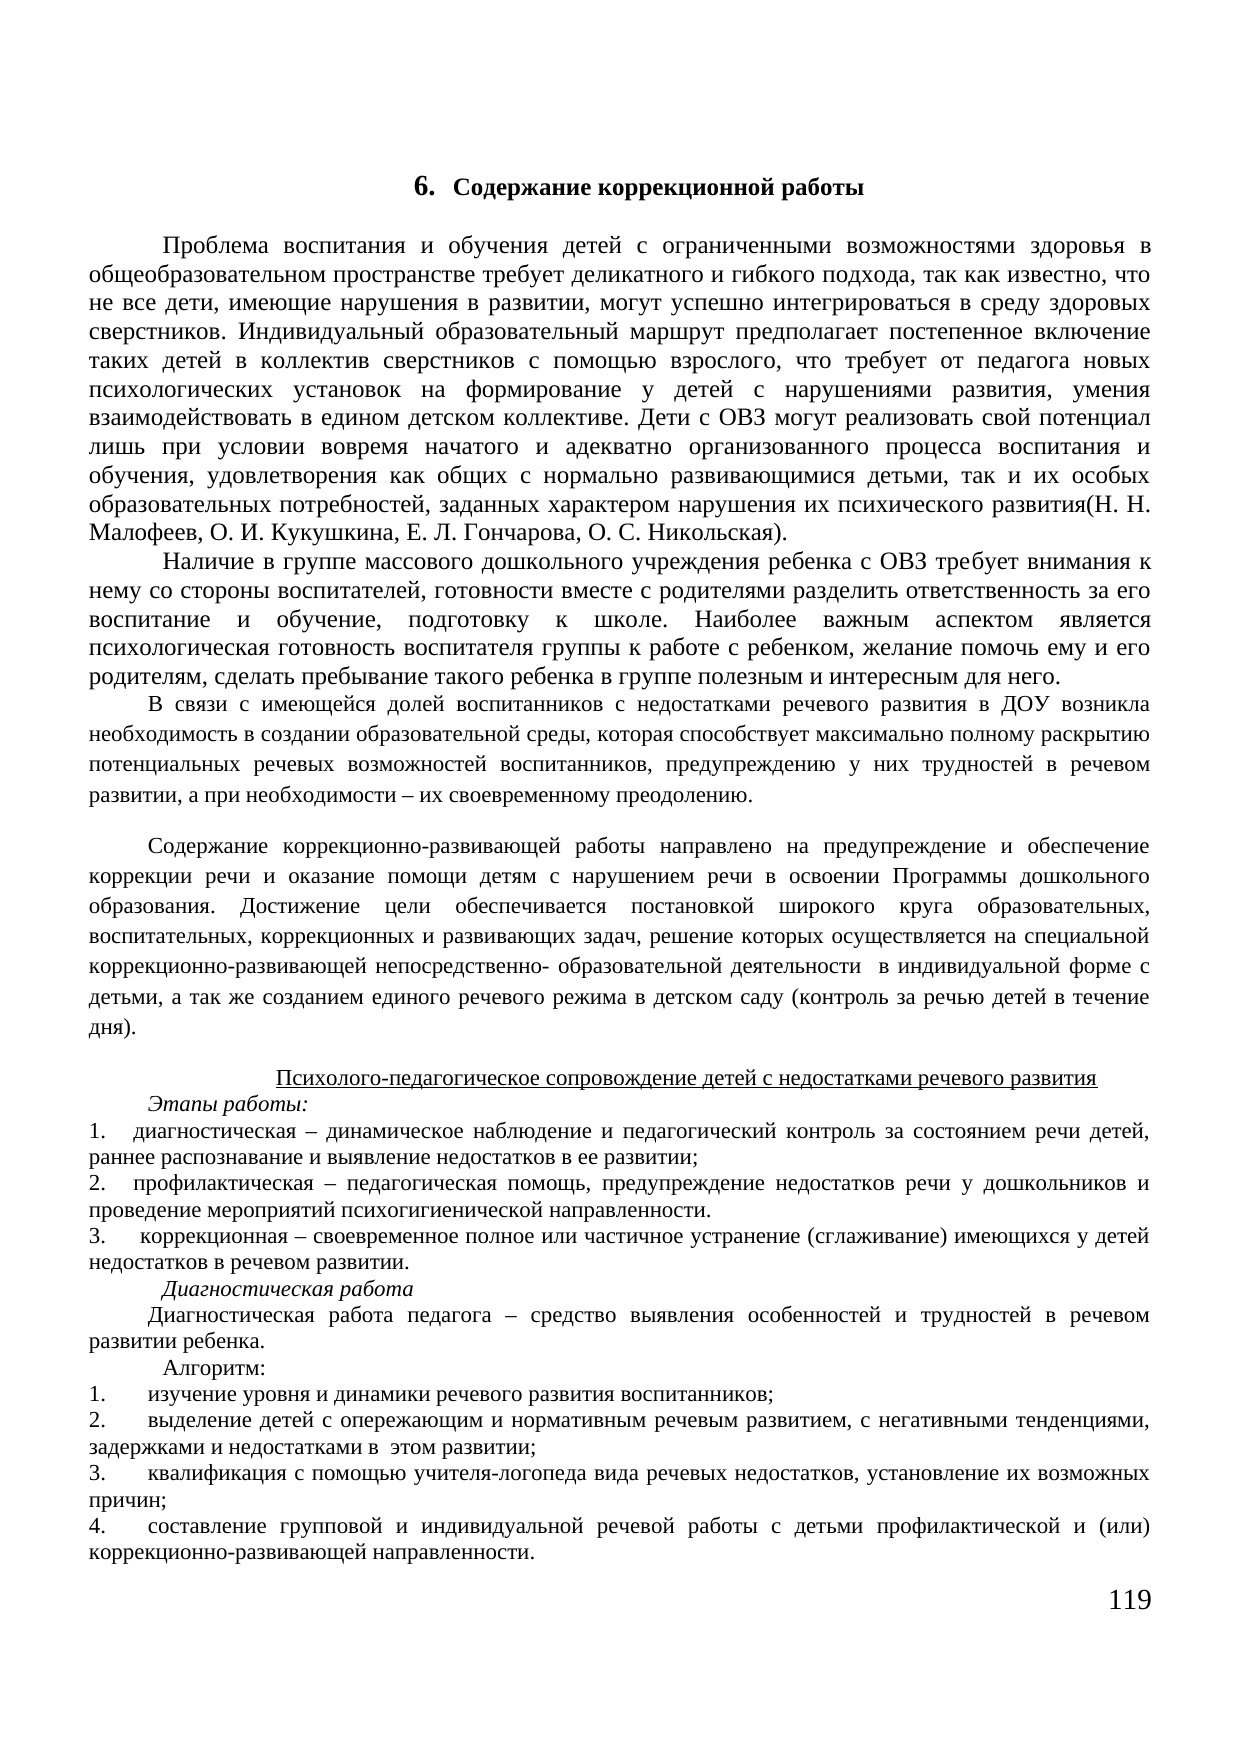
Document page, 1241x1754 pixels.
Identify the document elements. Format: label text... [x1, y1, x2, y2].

text Психолого-педагогическое сопровождение детей с недостатками речевого развития [148, 1064, 1152, 1090]
list Содержание коррекционной работы [126, 168, 1152, 201]
list составление групповой и индивидуальной речевой работы с детьми профилактической и (или) коррекционно-развивающей направленности. [89, 1512, 1152, 1565]
text Этапы работы: [89, 1090, 1152, 1117]
text Проблема воспитания и обучения детей с ограниченными возможностями здоровья в общеобразовательном пространстве требует деликатного и гибкого подхода, так как известно, что не все дети, имеющие нарушения в развитии, могут успешно интегрироваться в среду здоровых сверстников. Индивидуальный образовательный маршрут предполагает постепенное включение таких детей в коллектив сверстников с помощью взрослого, что требует от педагога новых психологических установок на формирование у детей с нарушениями развития, умения взаимодействовать в едином детском коллективе. Дети с ОВЗ могут реализовать свой потенциал лишь при условии вовремя начатого и адекватно организованного процесса воспитания и обучения, удовлетворения как общих с нормально развивающимися детьми, так и их особых образовательных потребностей, заданных характером нарушения их психического развития(Н. Н. Малофеев, О. И. Кукушкина, Е. Л. Гончарова, О. С. Никольская). [89, 230, 1152, 546]
text В связи с имеющейся долей воспитанников с недостатками речевого развития в ДОУ возникла необходимость в создании образовательной среды, которая способствует максимально полному раскрытию потенциальных речевых возможностей воспитанников, предупреждению у них трудностей в речевом развитии, а при необходимости – их своевременному преодолению. [89, 690, 1152, 807]
text Диагностическая работа педагога – средство выявления особенностей и трудностей в речевом развитии ребенка. [89, 1301, 1152, 1354]
text Алгоритм: [89, 1354, 1152, 1380]
text Содержание коррекционно-развивающей работы направлено на предупреждение и обеспечение коррекции речи и оказание помощи детям с нарушением речи в освоении Программы дошкольного образования. Достижение цели обеспечивается постановкой широкого круга образовательных, воспитательных, коррекционных и развивающих задач, решение которых осуществляется на специальной коррекционно-развивающей непосредственно- образовательной деятельности в индивидуальной форме с детьми, а так же созданием единого речевого режима в детском саду (контроль за речью детей в течение дня). [89, 832, 1152, 1039]
text Диагностическая работа [89, 1275, 1152, 1301]
text Наличие в группе массового дошкольного учреждения ребенка с ОВЗ требует внимания к нему со стороны воспитателей, готовности вместе с родителями разделить ответственность за его воспитание и обучение, подготовку к школе. Наиболее важным аспектом является психологическая готовность воспитателя группы к работе с ребенком, желание помочь ему и его родителям, сделать пребывание такого ребенка в группе полезным и интересным для него. [89, 546, 1152, 690]
list квалификация с помощью учителя-логопеда вида речевых недостатков, установление их возможных причин; [89, 1459, 1152, 1512]
list профилактическая – педагогическая помощь, предупреждение недостатков речи у дошкольников и проведение мероприятий психогигиенической направленности. [89, 1169, 1152, 1222]
list коррекционная – своевременное полное или частичное устранение (сглаживание) имеющихся у детей недостатков в речевом развитии. [89, 1222, 1152, 1275]
list изучение уровня и динамики речевого развития воспитанников; [89, 1380, 1152, 1407]
list выделение детей с опережающим и нормативным речевым развитием, с негативными тенденциями, задержками и недостатками в этом развитии; [89, 1407, 1152, 1459]
list диагностическая – динамическое наблюдение и педагогический контроль за состоянием речи детей, раннее распознавание и выявление недостатков в ее развитии; [89, 1117, 1152, 1169]
